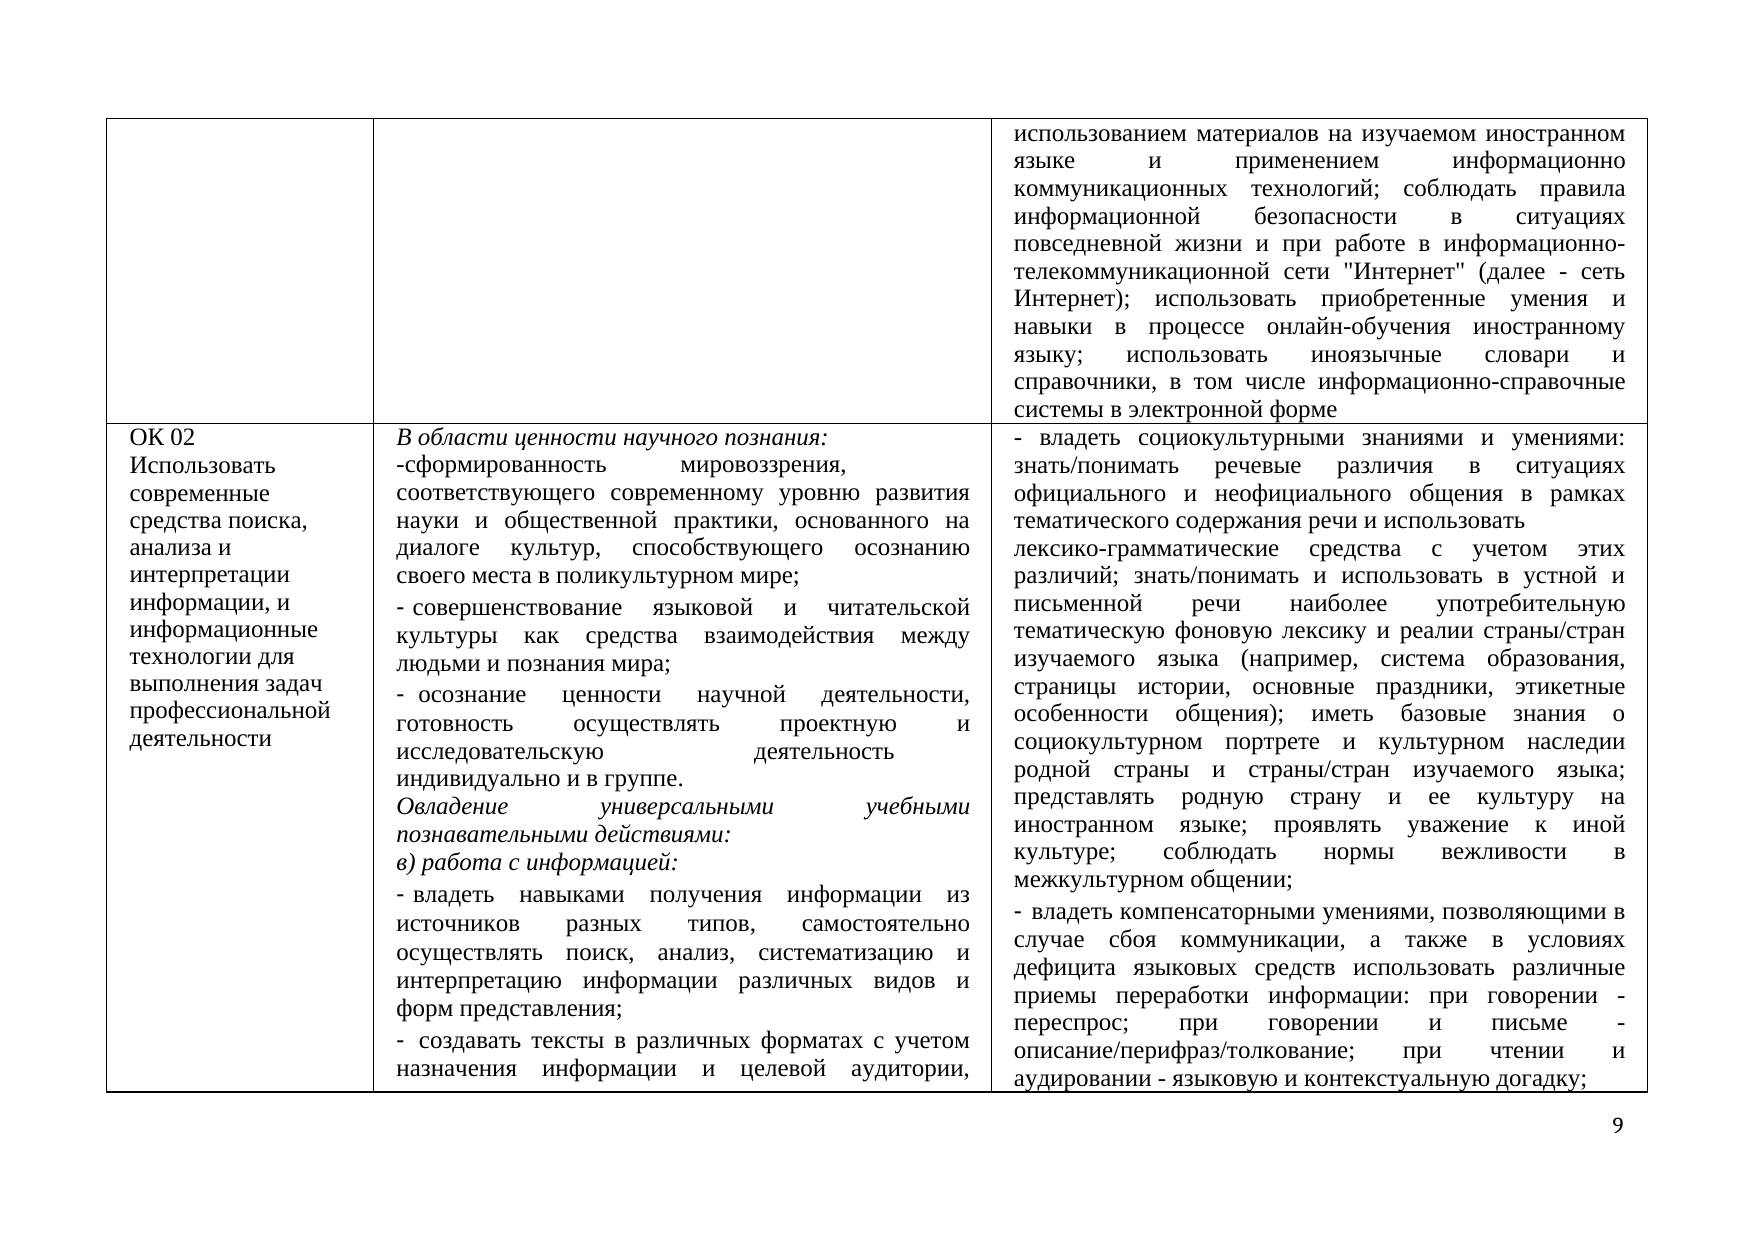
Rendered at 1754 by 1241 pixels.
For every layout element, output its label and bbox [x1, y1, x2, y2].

table_cell [992, 119, 1647, 423]
table_cell [992, 424, 1647, 1091]
table_cell [374, 424, 991, 1091]
table_cell [374, 119, 991, 423]
table_cell [107, 119, 373, 423]
table_cell [107, 424, 373, 1091]
